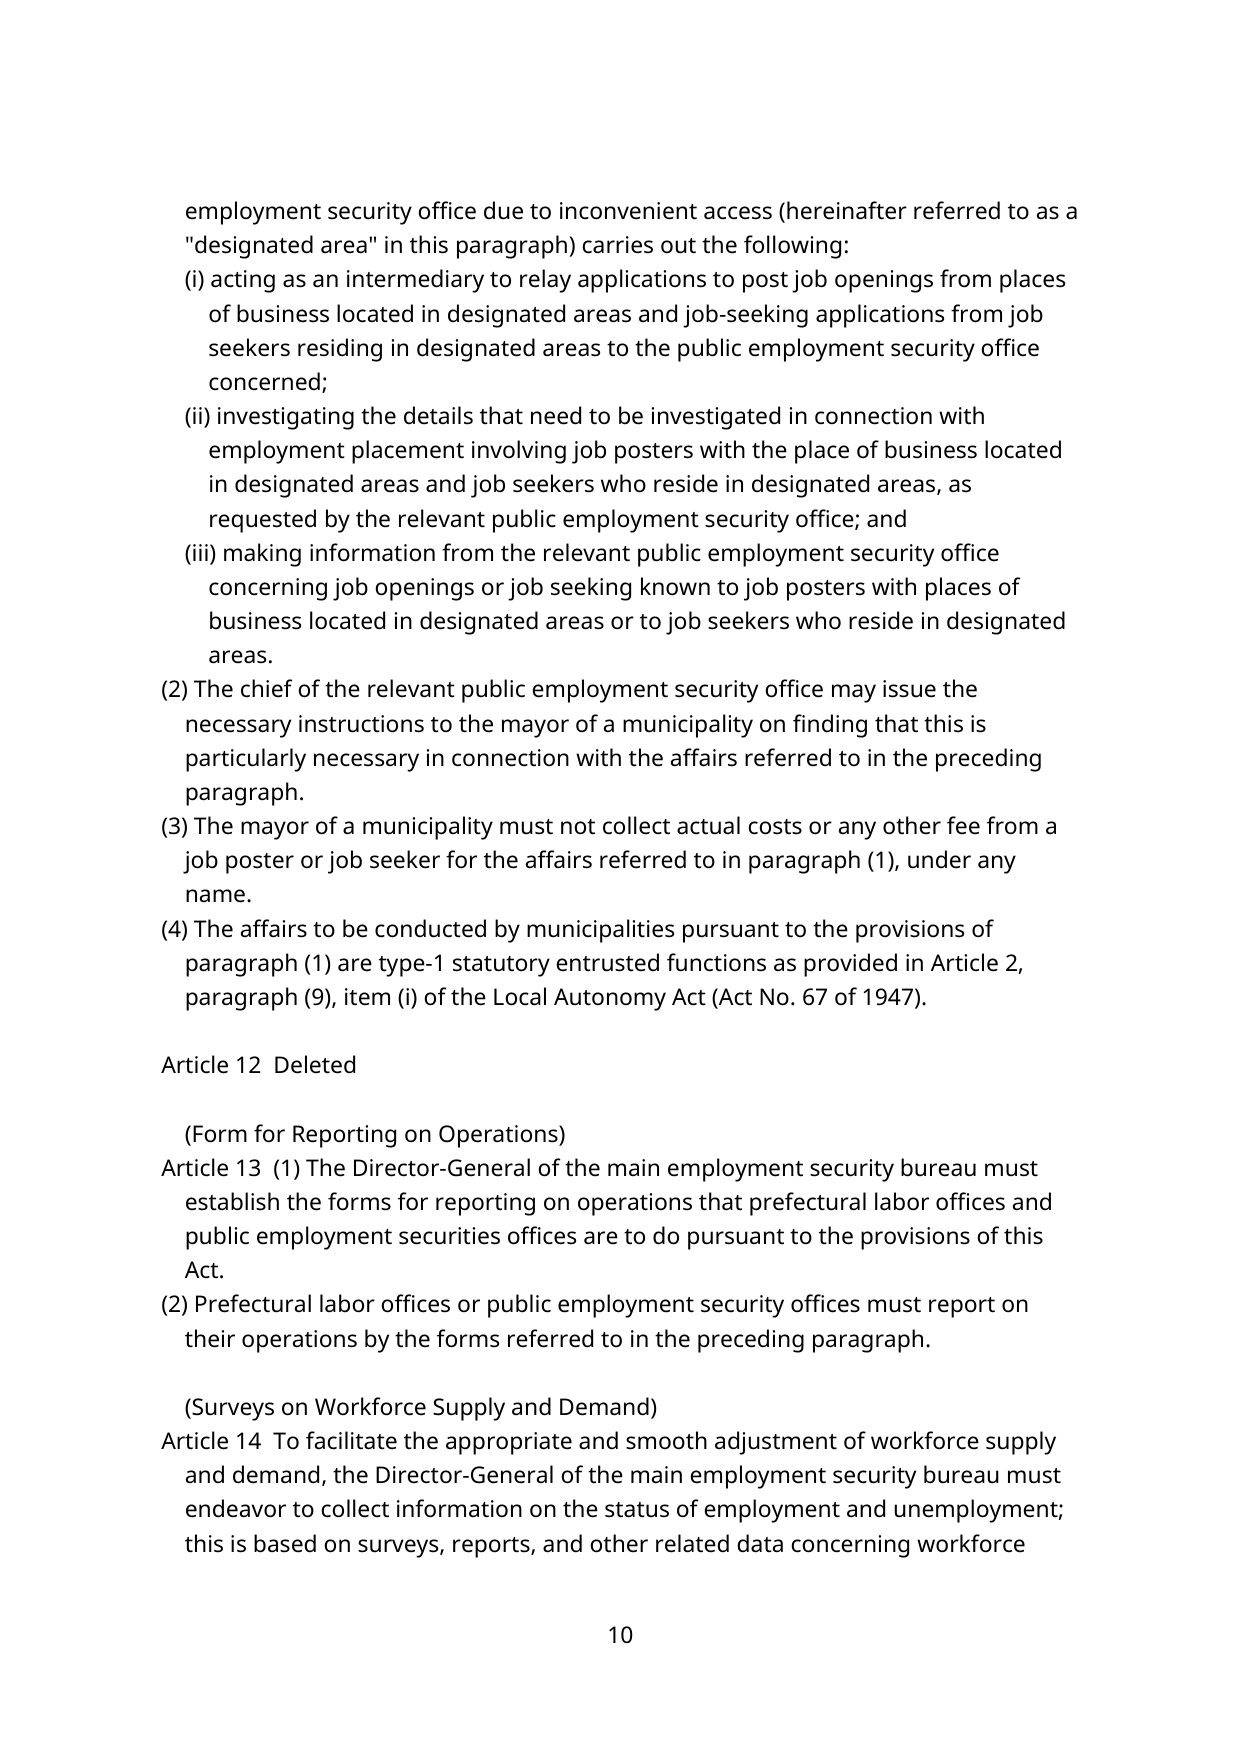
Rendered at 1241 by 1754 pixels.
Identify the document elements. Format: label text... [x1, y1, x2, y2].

text (4) The affairs to be conducted by municipalities pursuant to the provisions of paragraph (1) are type-1 statutory entrusted functions as provided in Article 2, paragraph (9), item (i) of the Local Autonomy Act (Act No. 67 of 1947). [161, 911, 1079, 1014]
text Article 12 Deleted [161, 1048, 1079, 1082]
text (Surveys on Workforce Supply and Demand) [184, 1389, 1079, 1424]
text Article 13 (1) The Director-General of the main employment security bureau must establish the forms for reporting on operations that prefectural labor offices and public employment securities offices are to do pursuant to the provisions of this Act. [161, 1150, 1079, 1287]
text (Form for Reporting on Operations) [184, 1116, 1079, 1150]
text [161, 194, 1079, 262]
text (iii) making information from the relevant public employment security office concerning job openings or job seeking known to job posters with places of business located in designated areas or to job seekers who reside in designated areas. [184, 535, 1079, 672]
text (ii) investigating the details that need to be investigated in connection with employment placement involving job posters with the place of business located in designated areas and job seekers who reside in designated areas, as requested by the relevant public employment security office; and [184, 399, 1079, 535]
text (2) The chief of the relevant public employment security office may issue the necessary instructions to the mayor of a municipality on finding that this is particularly necessary in connection with the affairs referred to in the preceding paragraph. [161, 672, 1079, 809]
text (2) Prefectural labor offices or public employment security offices must report on their operations by the forms referred to in the preceding paragraph. [161, 1287, 1079, 1355]
text (i) acting as an intermediary to relay applications to post job openings from places of business located in designated areas and job-seeking applications from job seekers residing in designated areas to the public employment security office concerned; [184, 262, 1079, 399]
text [161, 1424, 1079, 1560]
text (3) The mayor of a municipality must not collect actual costs or any other fee from a job poster or job seeker for the affairs referred to in paragraph (1), under any name. [161, 809, 1079, 911]
